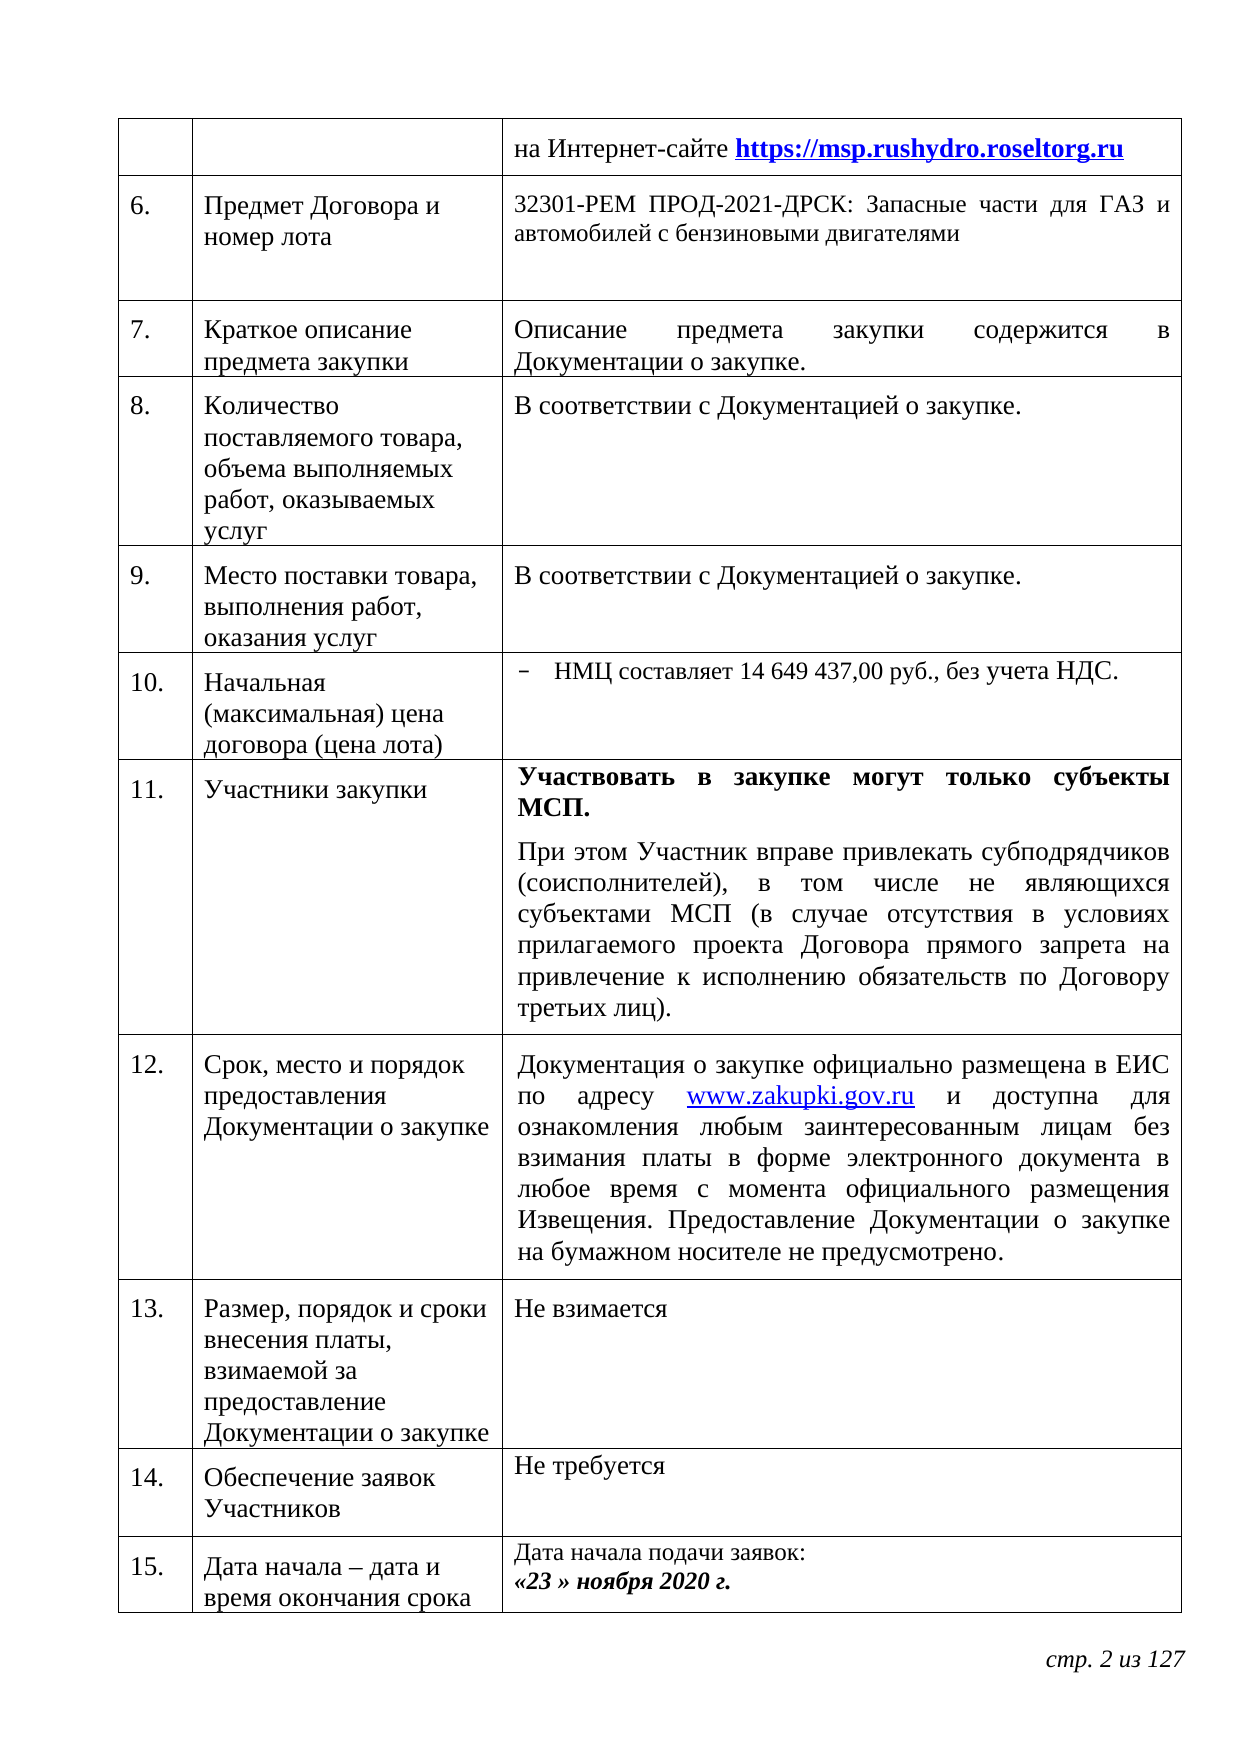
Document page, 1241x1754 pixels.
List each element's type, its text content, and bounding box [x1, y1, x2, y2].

table_cell Краткое описание предмета закупки [193, 301, 502, 376]
table_cell Обеспечение заявок Участников [193, 1449, 502, 1536]
table_cell Количество поставляемого товара, объема выполняемых работ, оказываемых услуг [193, 377, 502, 545]
table_cell Начальная (максимальная) цена договора (цена лота) [193, 653, 502, 759]
table_cell В соответствии с Документацией о закупке. [503, 546, 1181, 652]
table_cell Предмет Договора и номер лота [193, 176, 502, 300]
table_cell [119, 377, 192, 545]
table_cell [119, 546, 192, 652]
table_cell НМЦ составляет 14 649 437,00 руб., без учета НДС. [503, 653, 1181, 759]
table_cell Описание предмета закупки содержится в Документации о закупке. [503, 301, 1181, 376]
table_cell [119, 119, 192, 175]
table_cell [193, 1537, 502, 1612]
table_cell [193, 119, 502, 175]
table_cell [119, 1537, 192, 1612]
table_cell Участвовать в закупке могут только субъекты МСП. При этом Участник вправе привлекать субподрядчиков (соисполнителей), в том числе не являющихся субъектами МСП (в случае отсутствия в условиях прилагаемого проекта Договора прямого запрета на привлечение к исполнению обязательств по Договору третьих лиц). [503, 760, 1181, 1034]
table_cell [503, 1537, 1181, 1612]
table_cell Не требуется [503, 1449, 1181, 1536]
table_cell Участники закупки [193, 760, 502, 1034]
table_cell [119, 1035, 192, 1278]
table_cell [119, 1280, 192, 1448]
table_cell Документация о закупке официально размещена в ЕИС по адресу www.zakupki.gov.ru и доступна для ознакомления любым заинтересованным лицам без взимания платы в форме электронного документа в любое время с момента официального размещения Извещения. Предоставление Документации о закупке на бумажном носителе не предусмотрено. [503, 1035, 1181, 1278]
table_cell Размер, порядок и сроки внесения платы, взимаемой за предоставление Документации о закупке [193, 1280, 502, 1448]
table_cell Не взимается [503, 1280, 1181, 1448]
table_cell [119, 176, 192, 300]
table_cell [119, 760, 192, 1034]
table_cell Срок, место и порядок предоставления Документации о закупке [193, 1035, 502, 1278]
table_cell В соответствии с Документацией о закупке. [503, 377, 1181, 545]
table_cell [503, 119, 1181, 175]
table_cell Место поставки товара, выполнения работ, оказания услуг [193, 546, 502, 652]
table_cell [119, 301, 192, 376]
table_cell [119, 653, 192, 759]
table_cell 32301-РЕМ ПРОД-2021-ДРСК: Запасные части для ГАЗ и автомобилей с бензиновыми двигателями [503, 176, 1181, 300]
table_cell [119, 1449, 192, 1536]
